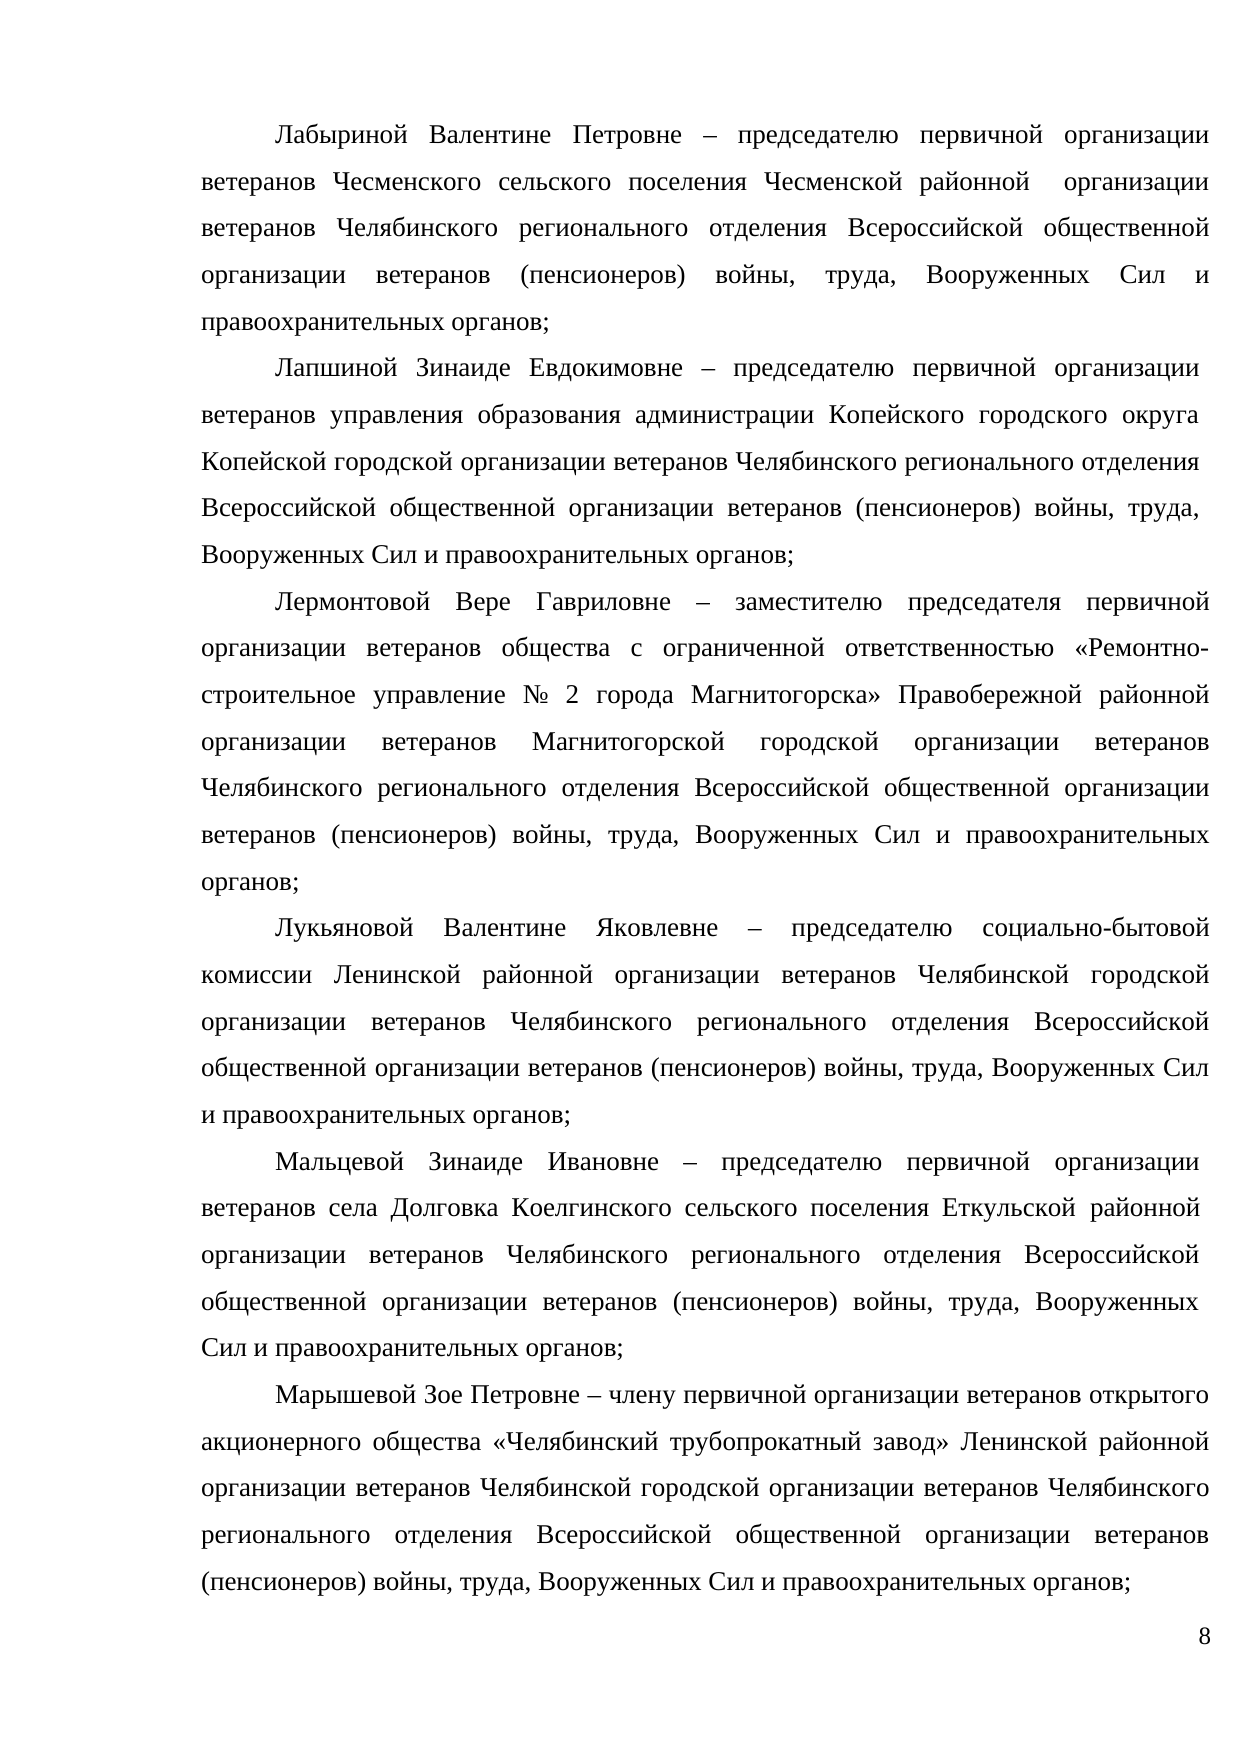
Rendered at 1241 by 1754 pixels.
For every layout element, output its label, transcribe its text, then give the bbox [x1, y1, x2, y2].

text Лапшиной Зинаиде Евдокимовне – председателю первичной организации ветеранов управления образования администрации Копейского городского округа Копейской городской организации ветеранов Челябинского регионального отделения Всероссийской общественной организации ветеранов (пенсионеров) войны, труда, Вооруженных Сил и правоохранительных органов; [201, 351, 1200, 569]
text Лабыриной Валентине Петровне – председателю первичной организации ветеранов Чесменского сельского поселения Чесменской районной организации ветеранов Челябинского регионального отделения Всероссийской общественной организации ветеранов (пенсионеров) войны, труда, Вооруженных Сил и правоохранительных органов; [201, 118, 1211, 336]
text Марышевой Зое Петровне – члену первичной организации ветеранов открытого акционерного общества «Челябинский трубопрокатный завод» Ленинской районной организации ветеранов Челябинской городской организации ветеранов Челябинского регионального отделения Всероссийской общественной организации ветеранов (пенсионеров) войны, труда, Вооруженных Сил и правоохранительных органов; [201, 1378, 1211, 1596]
text Лукьяновой Валентине Яковлевне – председателю социально-бытовой комиссии Ленинской районной организации ветеранов Челябинской городской организации ветеранов Челябинского регионального отделения Всероссийской общественной организации ветеранов (пенсионеров) войны, труда, Вооруженных Сил и правоохранительных органов; [201, 911, 1211, 1129]
text Лермонтовой Вере Гавриловне – заместителю председателя первичной организации ветеранов общества с ограниченной ответственностью «Ремонтно-строительное управление № 2 города Магнитогорска» Правобережной районной организации ветеранов Магнитогорской городской организации ветеранов Челябинского регионального отделения Всероссийской общественной организации ветеранов (пенсионеров) войны, труда, Вооруженных Сил и правоохранительных органов; [201, 585, 1211, 896]
text Мальцевой Зинаиде Ивановне – председателю первичной организации ветеранов села Долговка Коелгинского сельского поселения Еткульской районной организации ветеранов Челябинского регионального отделения Всероссийской общественной организации ветеранов (пенсионеров) войны, труда, Вооруженных Сил и правоохранительных органов; [201, 1145, 1200, 1363]
